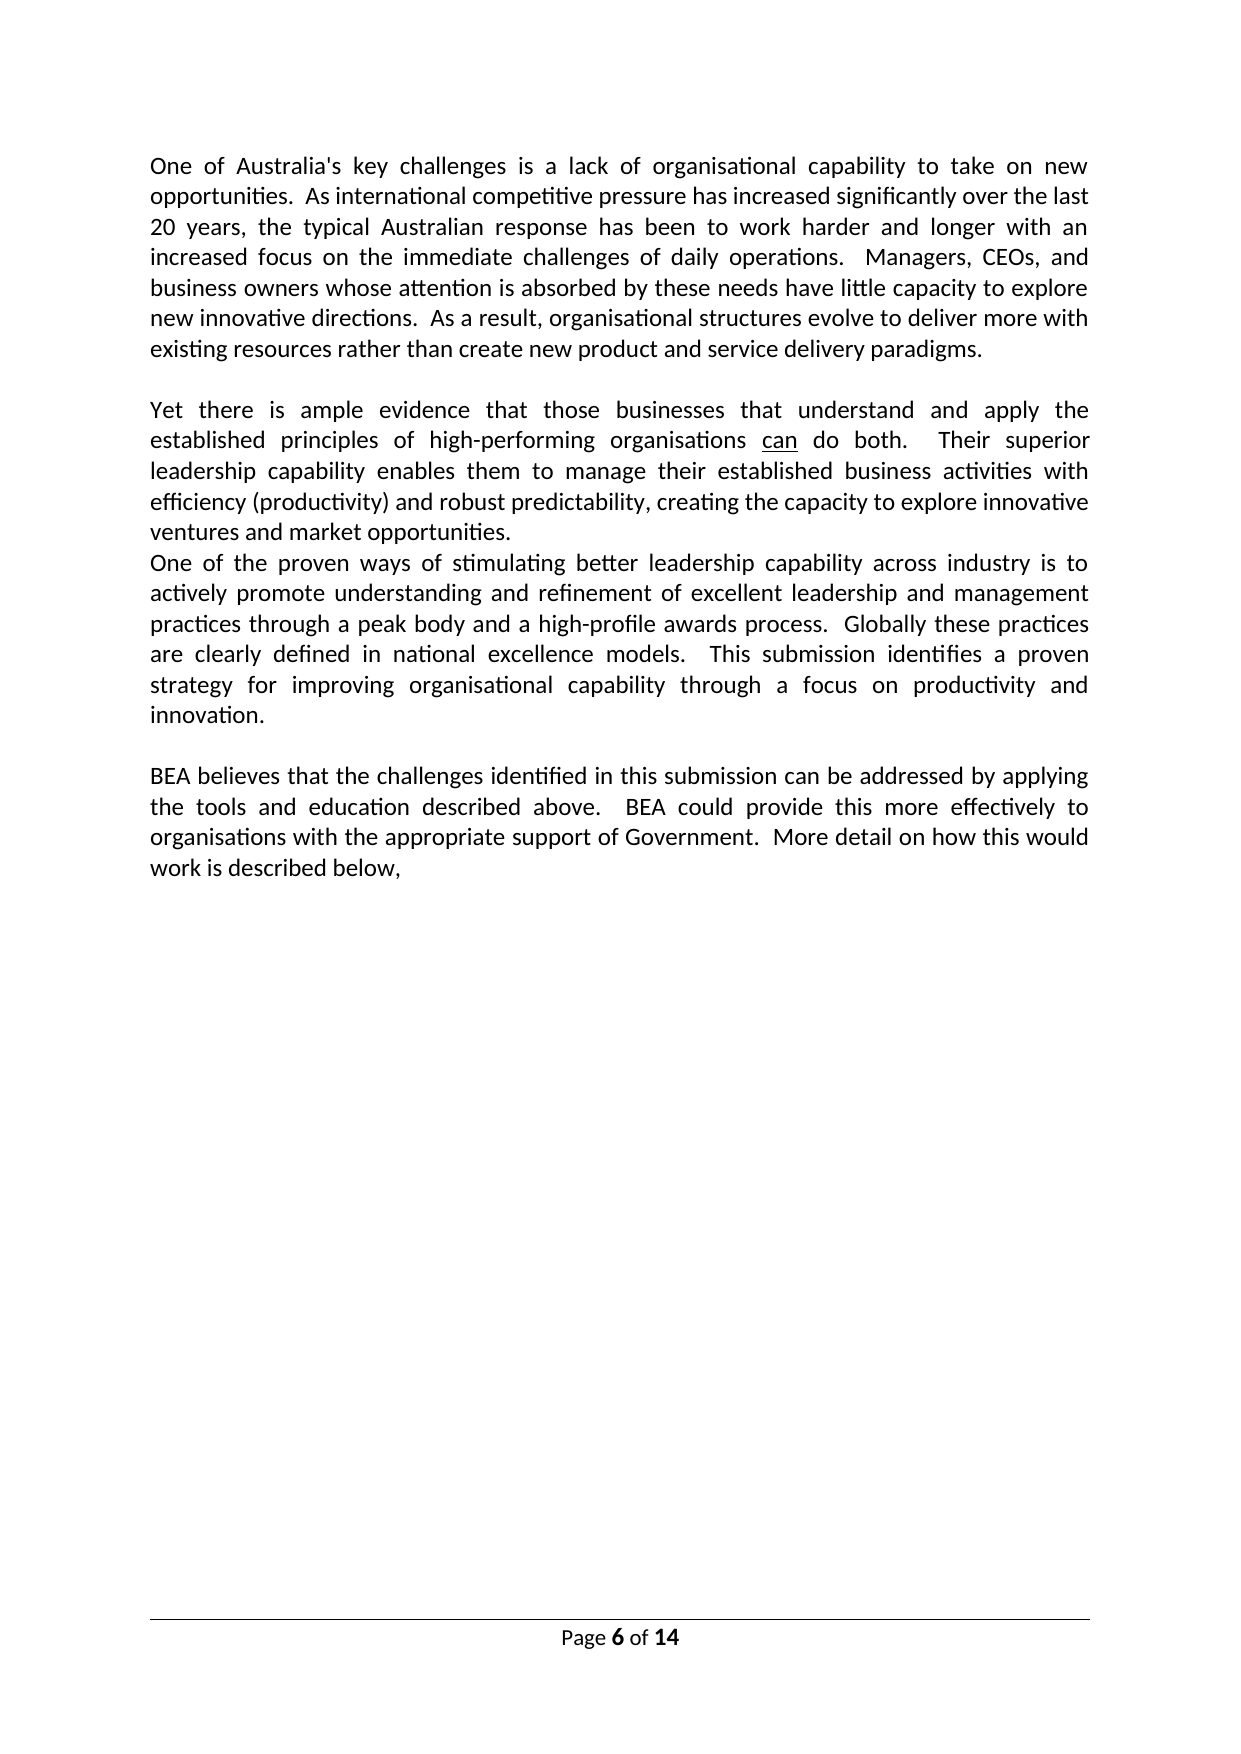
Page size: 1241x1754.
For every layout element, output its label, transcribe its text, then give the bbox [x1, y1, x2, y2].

text One of the proven ways of stimulating better leadership capability across industry is to actively promote understanding and refinement of excellent leadership and management practices through a peak body and a high-profile awards process. Globally these practices are clearly defined in national excellence models. This submission identiﬁes a proven strategy for improving organisational capability through a focus on productivity and innovation. [150, 547, 1090, 730]
text BEA believes that the challenges identified in this submission can be addressed by applying the tools and education described above. BEA could provide this more effectively to organisations with the appropriate support of Government. More detail on how this would work is described below, [150, 760, 1090, 882]
text One of Australia's key challenges is a lack of organisational capability to take on new opportunities. As international competitive pressure has increased significantly over the last 20 years, the typical Australian response has been to work harder and longer with an increased focus on the immediate challenges of daily operations. Managers, CEOs, and business owners whose attention is absorbed by these needs have little capacity to explore new innovative directions. As a result, organisational structures evolve to deliver more with existing resources rather than create new product and service delivery paradigms. [150, 150, 1090, 364]
text Yet there is ample evidence that those businesses that understand and apply the established principles of high-performing organisations can do both. Their superior leadership capability enables them to manage their established business activities with efficiency (productivity) and robust predictability, creating the capacity to explore innovative ventures and market opportunities. [150, 394, 1090, 547]
